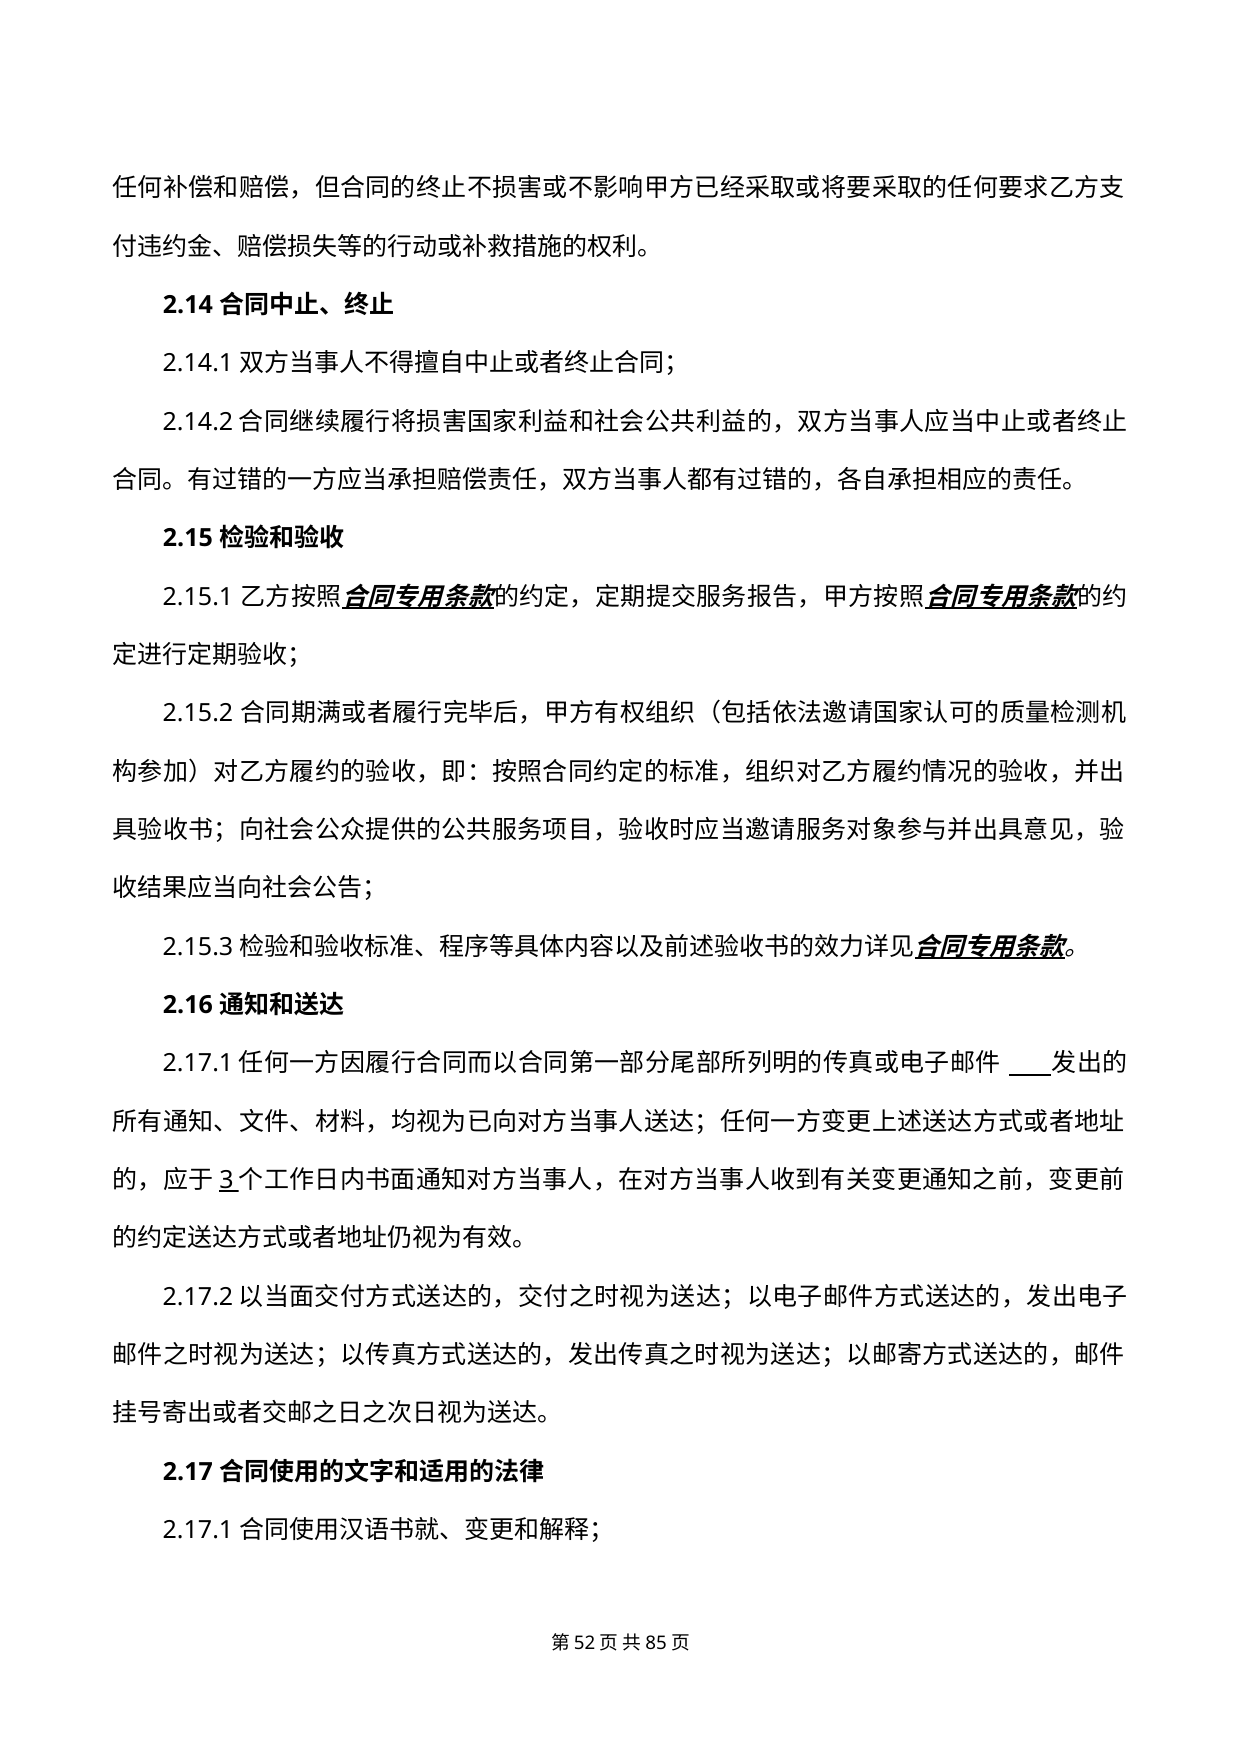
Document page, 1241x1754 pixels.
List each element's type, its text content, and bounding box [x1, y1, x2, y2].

text 2.15.3 检验和验收标准、程序等具体内容以及前述验收书的效力详见合同专用条款。 [112, 908, 1128, 967]
text 2.17.2以当面交付方式送达的，交付之时视为送达；以电子邮件方式送达的，发出电子邮件之时视为送达；以传真方式送达的，发出传真之时视为送达；以邮寄方式送达的，邮件挂号寄出或者交邮之日之次日视为送达。 [112, 1258, 1128, 1433]
text 2.15.1 乙方按照合同专用条款的约定，定期提交服务报告，甲方按照合同专用条款的约定进行定期验收； [112, 558, 1128, 675]
text 2.17.1 合同使用汉语书就、变更和解释； [112, 1492, 1128, 1550]
text 2.16 通知和送达 [112, 967, 1128, 1025]
text 2.14.2合同继续履行将损害国家利益和社会公共利益的，双方当事人应当中止或者终止合同。有过错的一方应当承担赔偿责任，双方当事人都有过错的，各自承担相应的责任。 [112, 383, 1128, 500]
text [112, 150, 1128, 267]
text 2.15 检验和验收 [112, 500, 1128, 558]
text 2.15.2 合同期满或者履行完毕后，甲方有权组织（包括依法邀请国家认可的质量检测机构参加）对乙方履约的验收，即：按照合同约定的标准，组织对乙方履约情况的验收，并出具验收书；向社会公众提供的公共服务项目，验收时应当邀请服务对象参与并出具意见，验收结果应当向社会公告； [112, 675, 1128, 908]
text 2.14 合同中止、终止 [112, 267, 1128, 325]
text 2.14.1 双方当事人不得擅自中止或者终止合同； [112, 325, 1128, 383]
text 2.17.1任何一方因履行合同而以合同第一部分尾部所列明的传真或电子邮件 发出的所有通知、文件、材料，均视为已向对方当事人送达；任何一方变更上述送达方式或者地址的，应于3个工作日内书面通知对方当事人，在对方当事人收到有关变更通知之前，变更前的约定送达方式或者地址仍视为有效。 [112, 1025, 1128, 1258]
text 2.17 合同使用的文字和适用的法律 [112, 1433, 1128, 1492]
